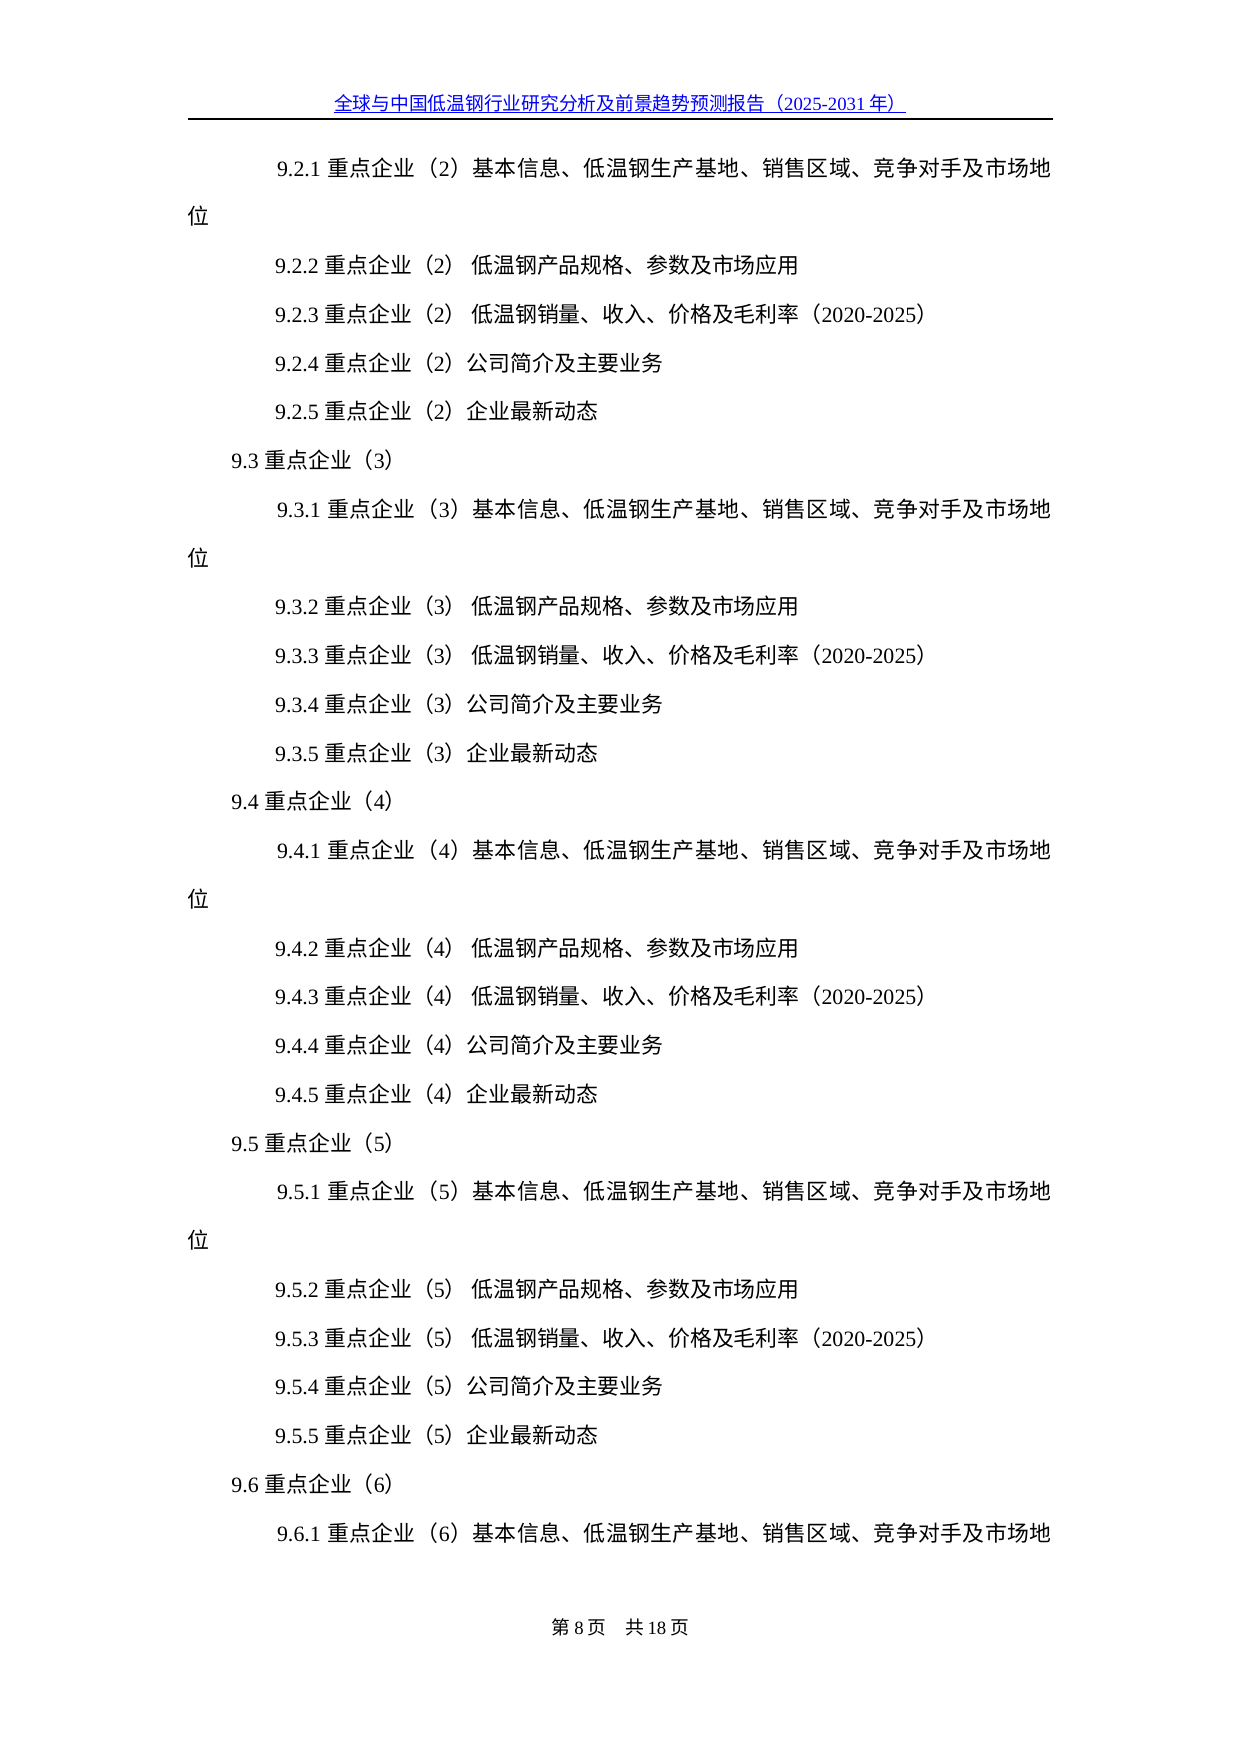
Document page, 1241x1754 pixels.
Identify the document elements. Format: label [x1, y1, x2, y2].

text [187, 150, 1053, 1548]
